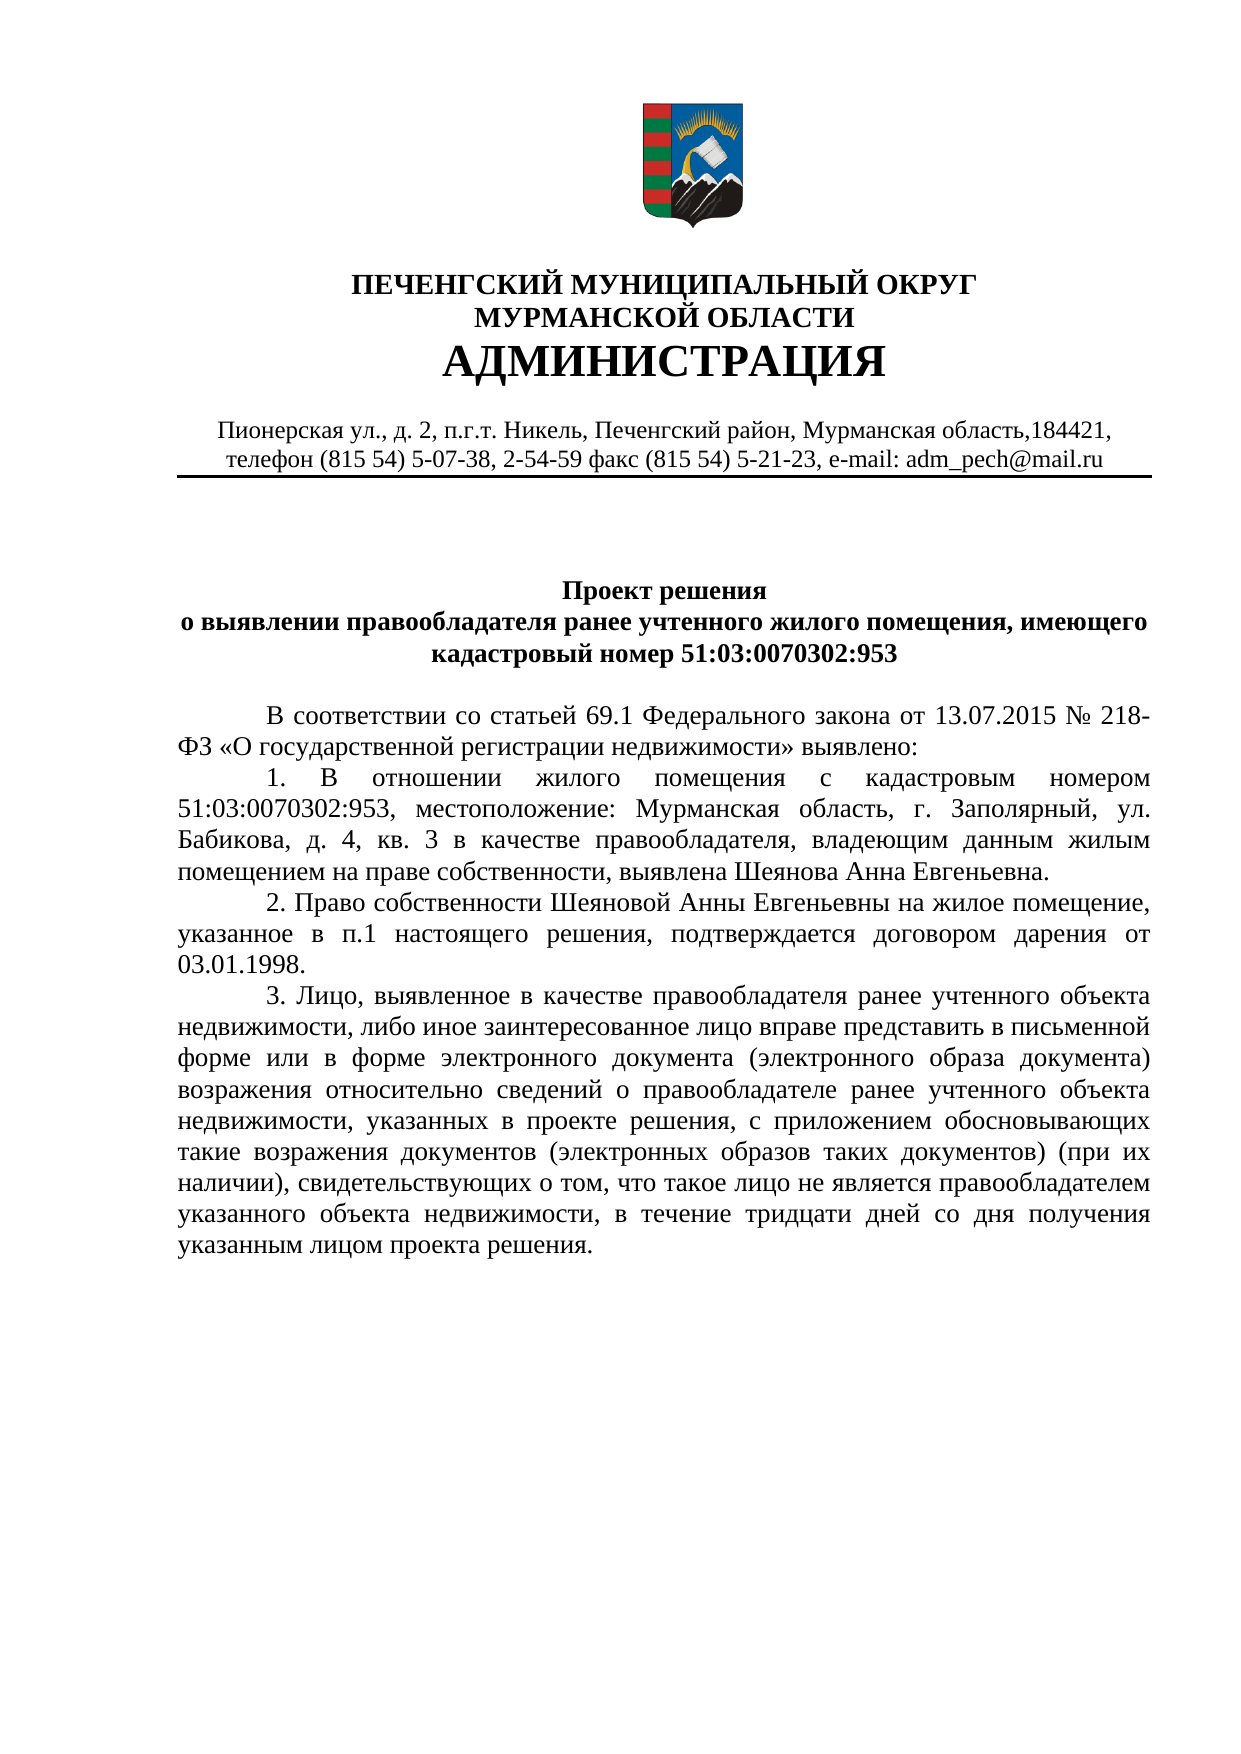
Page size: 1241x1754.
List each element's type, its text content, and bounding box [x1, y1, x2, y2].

text 2. Право собственности Шеяновой Анны Евгеньевны на жилое помещение, указанное в п.1 настоящего решения, подтверждается договором дарения от 03.01.1998. [177, 886, 1152, 979]
text Проект решения [177, 574, 1152, 606]
text Пионерская ул., д. 2, п.г.т. Никель, Печенгский район, Мурманская область,184421, [177, 415, 1152, 444]
text 3. Лицо, выявленное в качестве правообладателя ранее учтенного объекта недвижимости, либо иное заинтересованное лицо вправе представить в письменной форме или в форме электронного документа (электронного образа документа) возражения относительно сведений о правообладателе ранее учтенного объекта недвижимости, указанных в проекте решения, с приложением обосновывающих такие возражения документов (электронных образов таких документов) (при их наличии), свидетельствующих о том, что такое лицо не является правообладателем указанного объекта недвижимости, в течение тридцати дней со дня получения указанным лицом проекта решения. [177, 979, 1152, 1259]
text АДМИНИСТРАЦИЯ [177, 334, 1152, 387]
picture [642, 103, 743, 228]
text о выявлении правообладателя ранее учтенного жилого помещения, имеющего кадастровый номер 51:03:0070302:953 [177, 606, 1152, 668]
text ПЕЧЕНГСКИЙ МУНИЦИПАЛЬНЫЙ ОКРУГ [177, 267, 1152, 300]
text МУРМАНСКОЙ ОБЛАСТИ [177, 300, 1152, 334]
text телефон (815 54) 5-07-38, 2-54-59 факс (815 54) 5-21-23, e-mail: adm_pech@mail.ru [177, 444, 1152, 475]
text 1. В отношении жилого помещения с кадастровым номером 51:03:0070302:953, местоположение: Мурманская область, г. Заполярный, ул. Бабикова, д. 4, кв. 3 в качестве правообладателя, владеющим данным жилым помещением на праве собственности, выявлена Шеянова Анна Евгеньевна. [177, 761, 1152, 886]
text В соответствии со статьей 69.1 Федерального закона от 13.07.2015 № 218-ФЗ «О государственной регистрации недвижимости» выявлено: [177, 699, 1152, 761]
